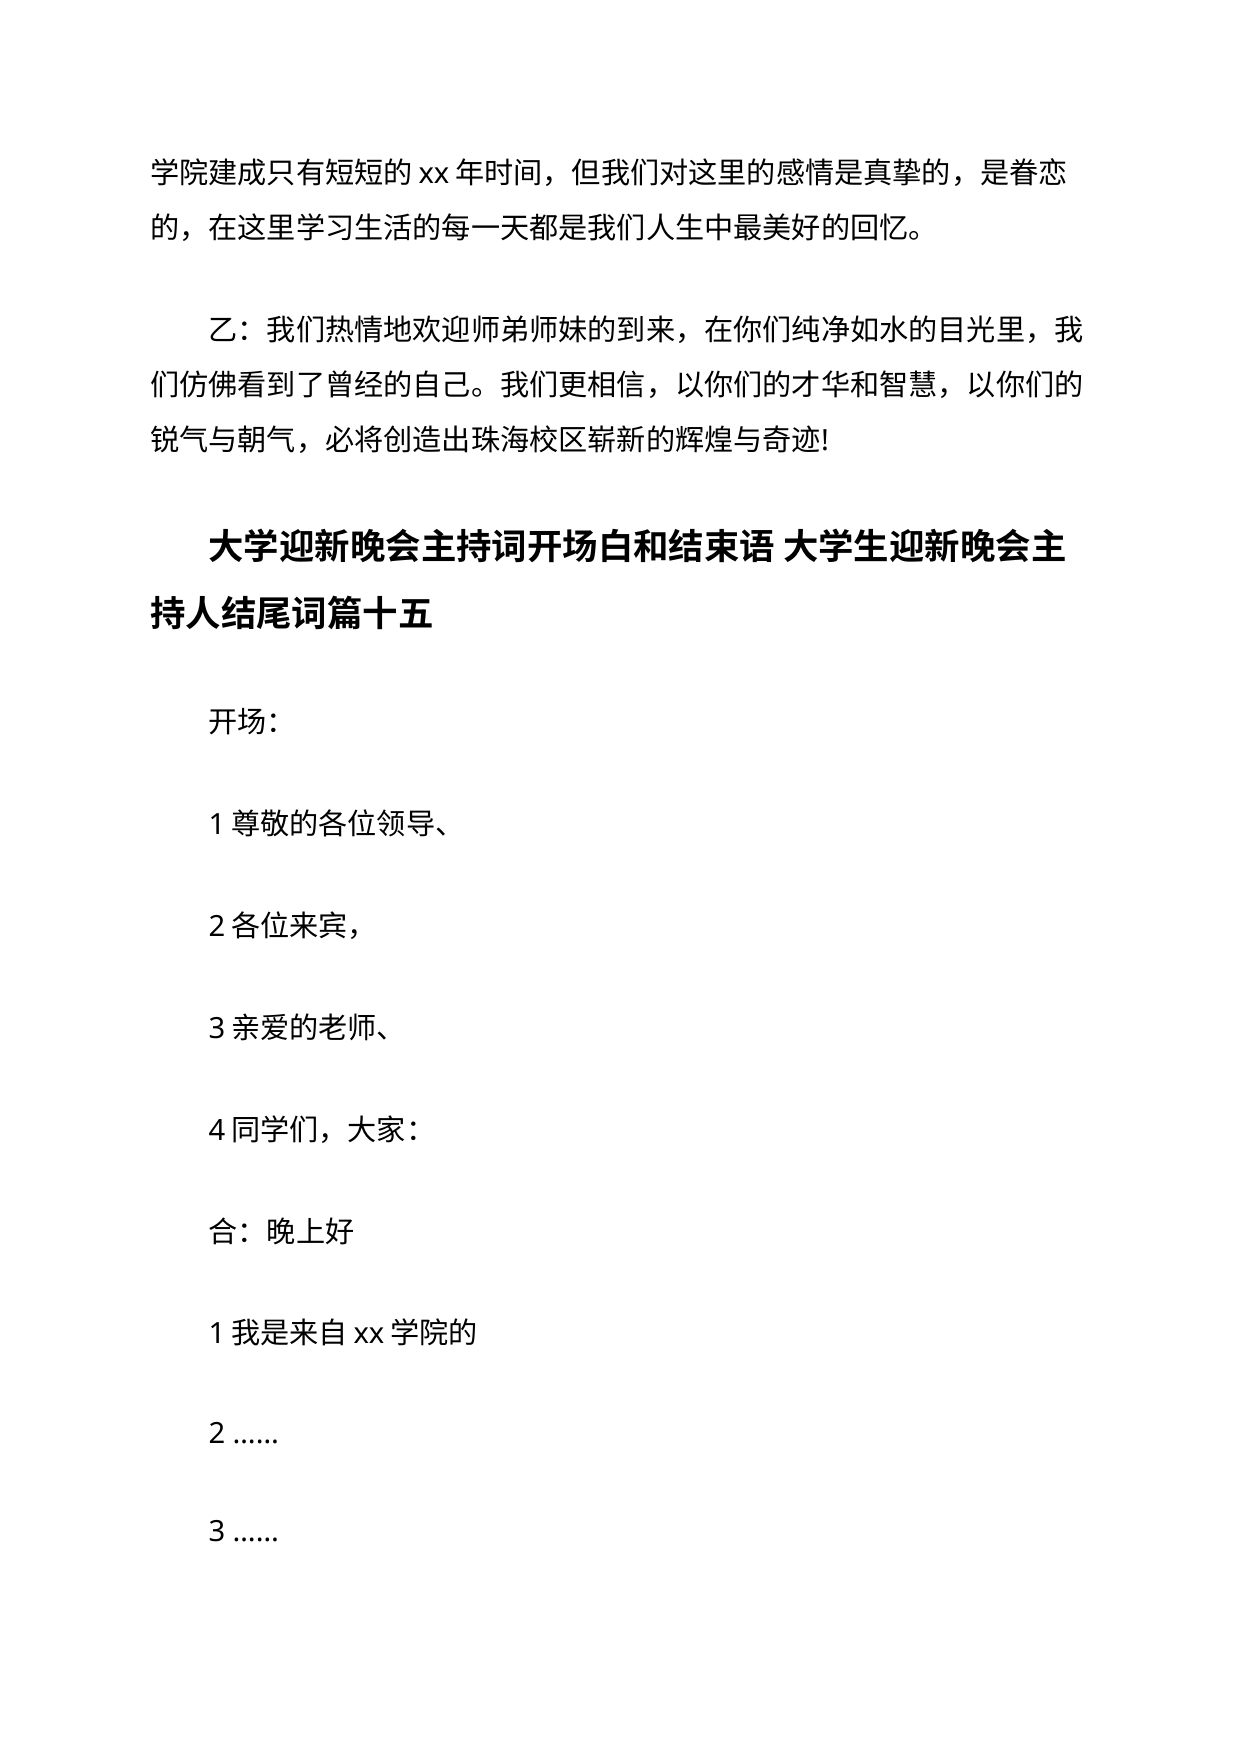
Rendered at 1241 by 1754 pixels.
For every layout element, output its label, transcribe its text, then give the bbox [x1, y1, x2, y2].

text 3 …… [150, 1510, 1090, 1550]
text 4同学们，大家： [150, 1106, 1090, 1149]
text 1尊敬的各位领导、 [150, 800, 1090, 843]
text 大学迎新晚会主持词开场白和结束语 大学生迎新晚会主持人结尾词篇十五 [150, 518, 1090, 636]
text 乙：我们热情地欢迎师弟师妹的到来，在你们纯净如水的目光里，我们仿佛看到了曾经的自己。我们更相信，以你们的才华和智慧，以你们的锐气与朝气，必将创造出珠海校区崭新的辉煌与奇迹! [150, 307, 1090, 459]
text 2 …… [150, 1412, 1090, 1452]
text 1我是来自xx学院的 [150, 1310, 1090, 1352]
text 合：晚上好 [150, 1208, 1090, 1251]
text 2各位来宾， [150, 902, 1090, 945]
text 3亲爱的老师、 [150, 1004, 1090, 1047]
text 开场： [150, 698, 1090, 741]
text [150, 150, 1090, 247]
